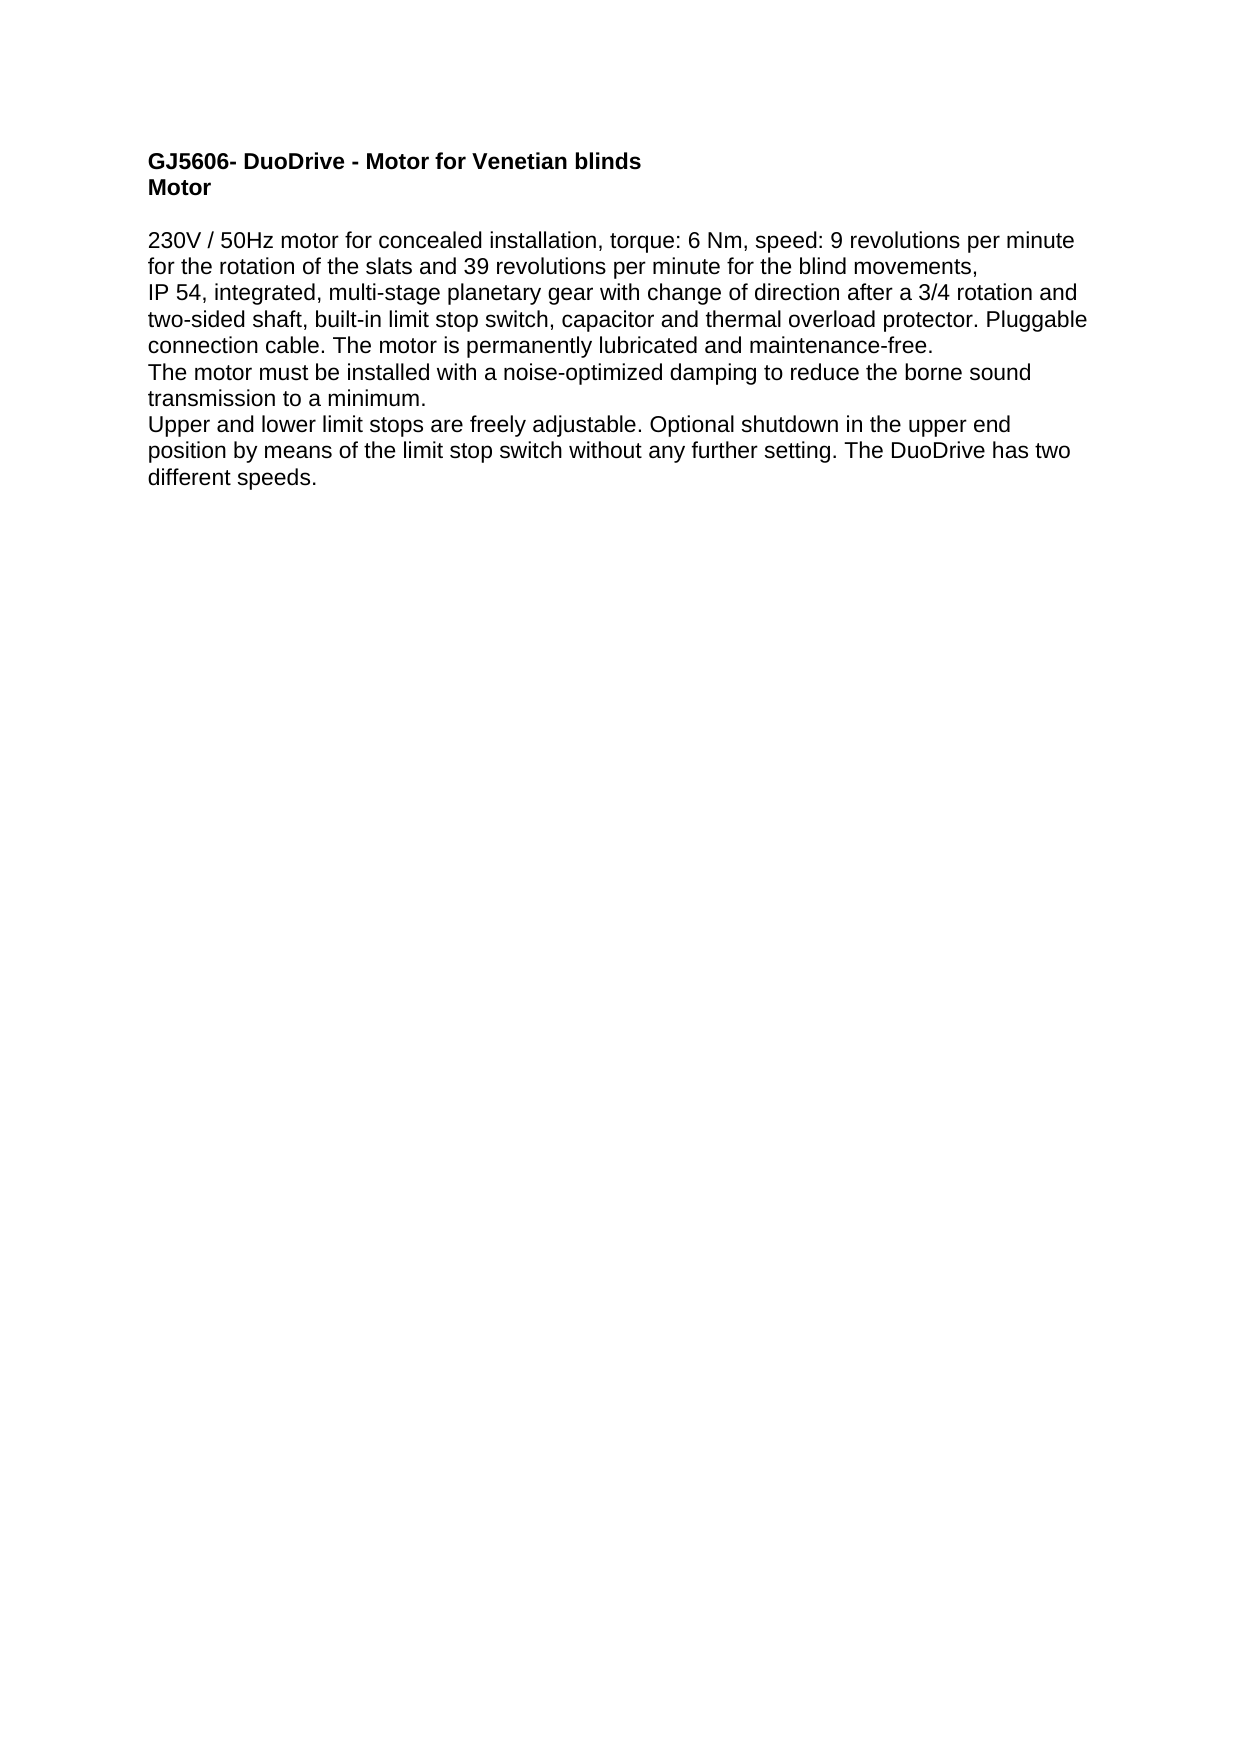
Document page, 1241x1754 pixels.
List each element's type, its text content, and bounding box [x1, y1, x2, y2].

text GJ5606- DuoDrive - Motor for Venetian blinds [148, 148, 1093, 174]
text The motor must be installed with a noise-optimized damping to reduce the borne sound transmission to a minimum. [148, 358, 1093, 411]
text 230V / 50Hz motor for concealed installation, torque: 6 Nm, speed: 9 revolutions per minute for the rotation of the slats and 39 revolutions per minute for the blind movements, [148, 227, 1093, 279]
text Motor [148, 174, 1093, 200]
text IP 54, integrated, multi-stage planetary gear with change of direction after a 3/4 rotation and two-sided shaft, built-in limit stop switch, capacitor and thermal overload protector. Pluggable connection cable. The motor is permanently lubricated and maintenance-free. [148, 279, 1093, 358]
text Upper and lower limit stops are freely adjustable. Optional shutdown in the upper end position by means of the limit stop switch without any further setting. The DuoDrive has two different speeds. [148, 411, 1093, 490]
